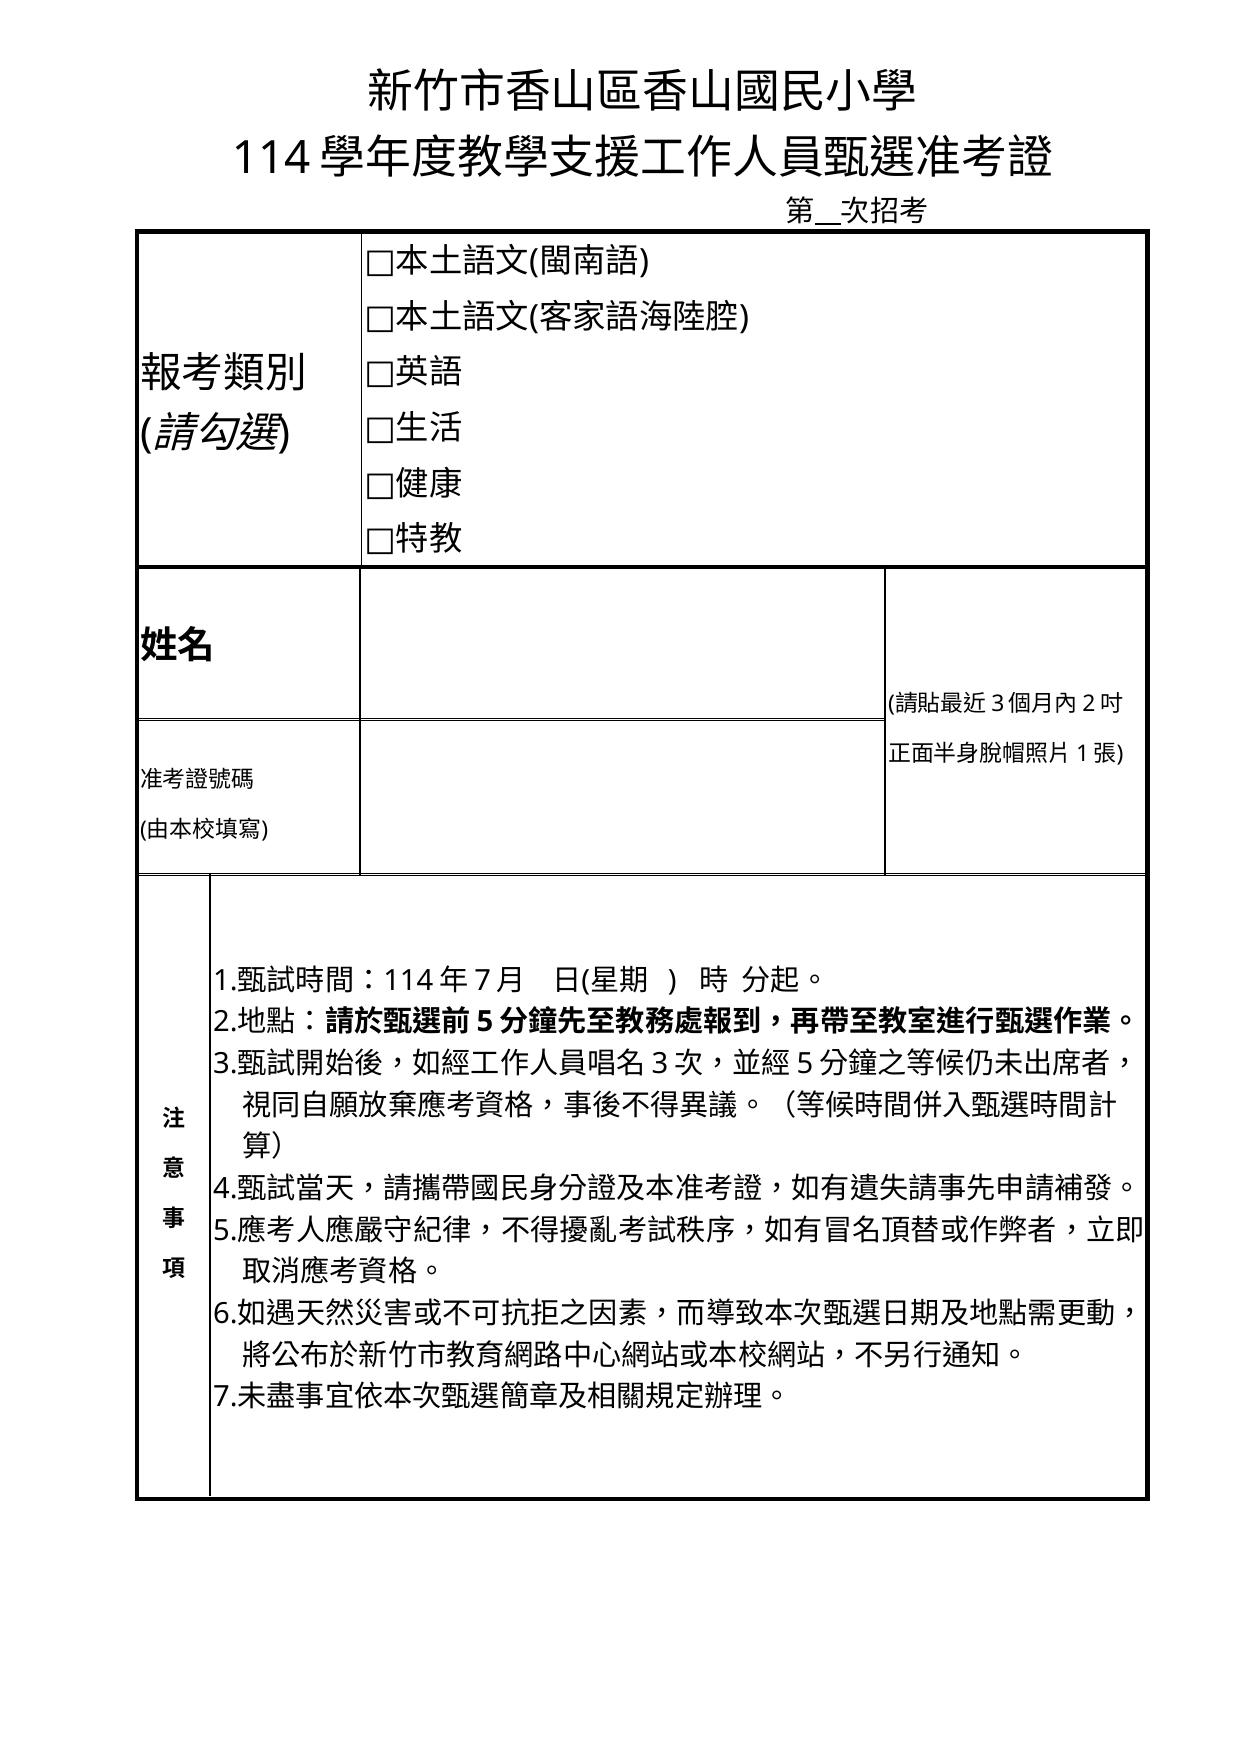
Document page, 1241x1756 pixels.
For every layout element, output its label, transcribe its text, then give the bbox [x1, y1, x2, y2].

table_cell [361, 569, 884, 718]
table_cell 准考證號碼 (由本校填寫) [139, 721, 359, 873]
text 新竹市香山區香山國民小學 [74, 54, 1211, 121]
table_cell 1.甄試時間：114年7月 日(星期 ) 時 分起。 2.地點：請於甄選前5分鐘先至教務處報到，再帶至教室進行甄選作業。 3.甄試開始後，如經工作人員唱名3次，並經5分鐘之等候仍未出席者，視同自願放棄應考資格，事後不得異議。（等候時間併入甄選時間計算） 4.甄試當天，請攜帶國民身分證及本准考證，如有遺失請事先申請補發。 5.應考人應嚴守紀律，不得擾亂考試秩序，如有冒名頂替或作弊者，立即取消應考資格。 6.如遇天然災害或不可抗拒之因素，而導致本次甄選日期及地點需更動，將公布於新竹市教育網路中心網站或本校網站，不另行通知。 7.未盡事宜依本次甄選簡章及相關規定辦理。 [211, 876, 1145, 1496]
table_cell 注 意 事 項 [139, 876, 209, 1496]
table_cell [361, 721, 884, 873]
text 114學年度教學支援工作人員甄選准考證 [74, 121, 1211, 187]
table_cell 姓名 [139, 569, 359, 718]
table_header □本土語文(閩南語) □本土語文(客家語海陸腔) □英語 □生活 □健康 □特教 [362, 234, 1145, 564]
table_cell (請貼最近3個月內2吋正面半身脫帽照片1張) [886, 569, 1145, 873]
table_header 報考類別 (請勾選) [139, 234, 361, 564]
text 第 次招考 [74, 187, 1211, 229]
